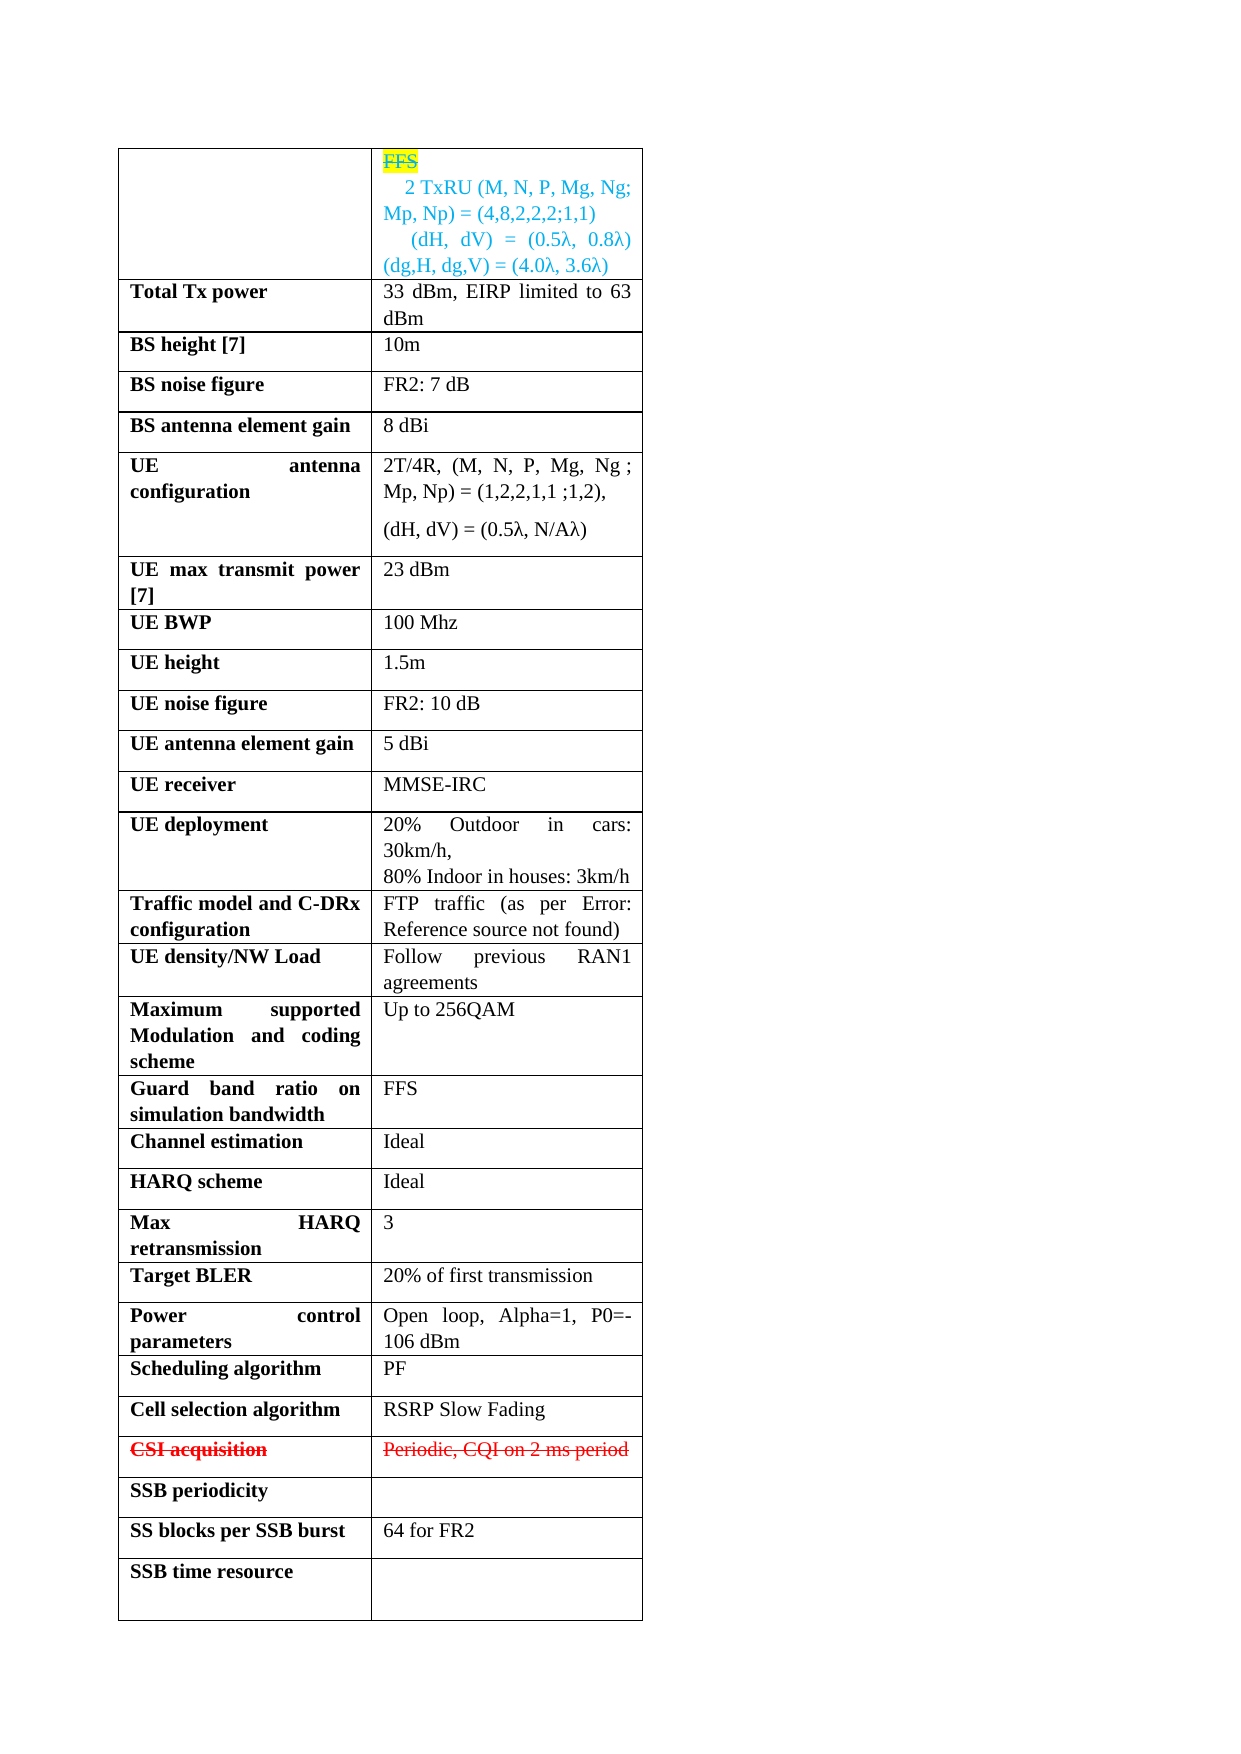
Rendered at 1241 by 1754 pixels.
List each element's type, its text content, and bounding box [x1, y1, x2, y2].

table_cell UE density/NW Load [119, 944, 371, 996]
table_cell 33 dBm, EIRP limited to 63 dBm [372, 280, 642, 331]
table_cell Channel estimation [119, 1129, 371, 1168]
table_cell Max HARQ retransmission [119, 1210, 371, 1262]
table_cell Target BLER [119, 1263, 371, 1302]
table_cell UE receiver [119, 772, 371, 811]
table_cell Follow previous RAN1 agreements [372, 944, 642, 996]
table_cell SSB time resource [119, 1559, 371, 1619]
table_cell Total Tx power [119, 280, 371, 331]
table_cell 64 for FR2 [372, 1518, 642, 1558]
table_cell UE antenna configuration [119, 453, 371, 556]
picture [519, 260, 525, 267]
table_cell 20% Outdoor in cars: 30km/h, 80% Indoor in houses: 3km/h [372, 813, 642, 890]
table_cell HARQ scheme [119, 1169, 371, 1209]
table_cell 2T/4R, (M, N, P, Mg, Ng ; Mp, Np) = (1,2,2,1,1 ;1,2), (dH, dV) = (0.5λ, N/Aλ) [372, 453, 642, 556]
table_cell UE BWP [119, 610, 371, 649]
table_cell UE height [119, 650, 371, 690]
table_cell Guard band ratio on simulation bandwidth [119, 1076, 371, 1128]
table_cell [119, 149, 371, 278]
table_cell RSRP Slow Fading [372, 1397, 642, 1436]
table_cell PF [372, 1356, 642, 1396]
table_cell Cell selection algorithm [119, 1397, 371, 1436]
table_cell UE deployment [119, 813, 371, 890]
table_cell 23 dBm [372, 557, 642, 609]
table_cell 1.5m [372, 650, 642, 690]
table_cell 3 [372, 1210, 642, 1262]
table_cell BS height [7] [119, 333, 371, 371]
table_cell CSI acquisition [119, 1437, 371, 1477]
table_cell Periodic, CQI on 2 ms period [372, 1437, 642, 1477]
table_cell SS blocks per SSB burst [119, 1518, 371, 1558]
picture [552, 232, 559, 239]
table_cell BS noise figure [119, 372, 371, 411]
table_cell FFS [372, 1076, 642, 1128]
table_cell UE noise figure [119, 691, 371, 730]
table_cell MMSE-IRC [372, 772, 642, 811]
table_cell 8 dBi [372, 413, 642, 452]
table_cell Power control parameters [119, 1303, 371, 1355]
table_cell BS antenna element gain [119, 413, 371, 452]
table_cell FR2: 10 dB [372, 691, 642, 730]
table_cell Ideal [372, 1129, 642, 1168]
table_cell Traffic model and C-DRx configuration [119, 891, 371, 943]
table_cell UE antenna element gain [119, 731, 371, 771]
table_cell Scheduling algorithm [119, 1356, 371, 1396]
table_cell 5 dBi [372, 731, 642, 771]
table_cell UE max transmit power [7] [119, 557, 371, 609]
picture [432, 206, 437, 215]
table_cell Up to 256QAM [372, 997, 642, 1075]
table_cell 100 Mhz [372, 610, 642, 649]
table_cell [372, 1559, 642, 1619]
table_cell Maximum supported Modulation and coding scheme [119, 997, 371, 1075]
table_cell Ideal [372, 1169, 642, 1209]
table_cell Open loop, Alpha=1, P0=-106 dBm [372, 1303, 642, 1355]
table_cell SSB periodicity [119, 1478, 371, 1517]
table_cell [372, 1478, 642, 1517]
table_cell 10m [372, 333, 642, 371]
table_cell 20% of first transmission [372, 1263, 642, 1302]
table_cell FR2: 7 dB [372, 372, 642, 411]
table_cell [372, 149, 642, 278]
